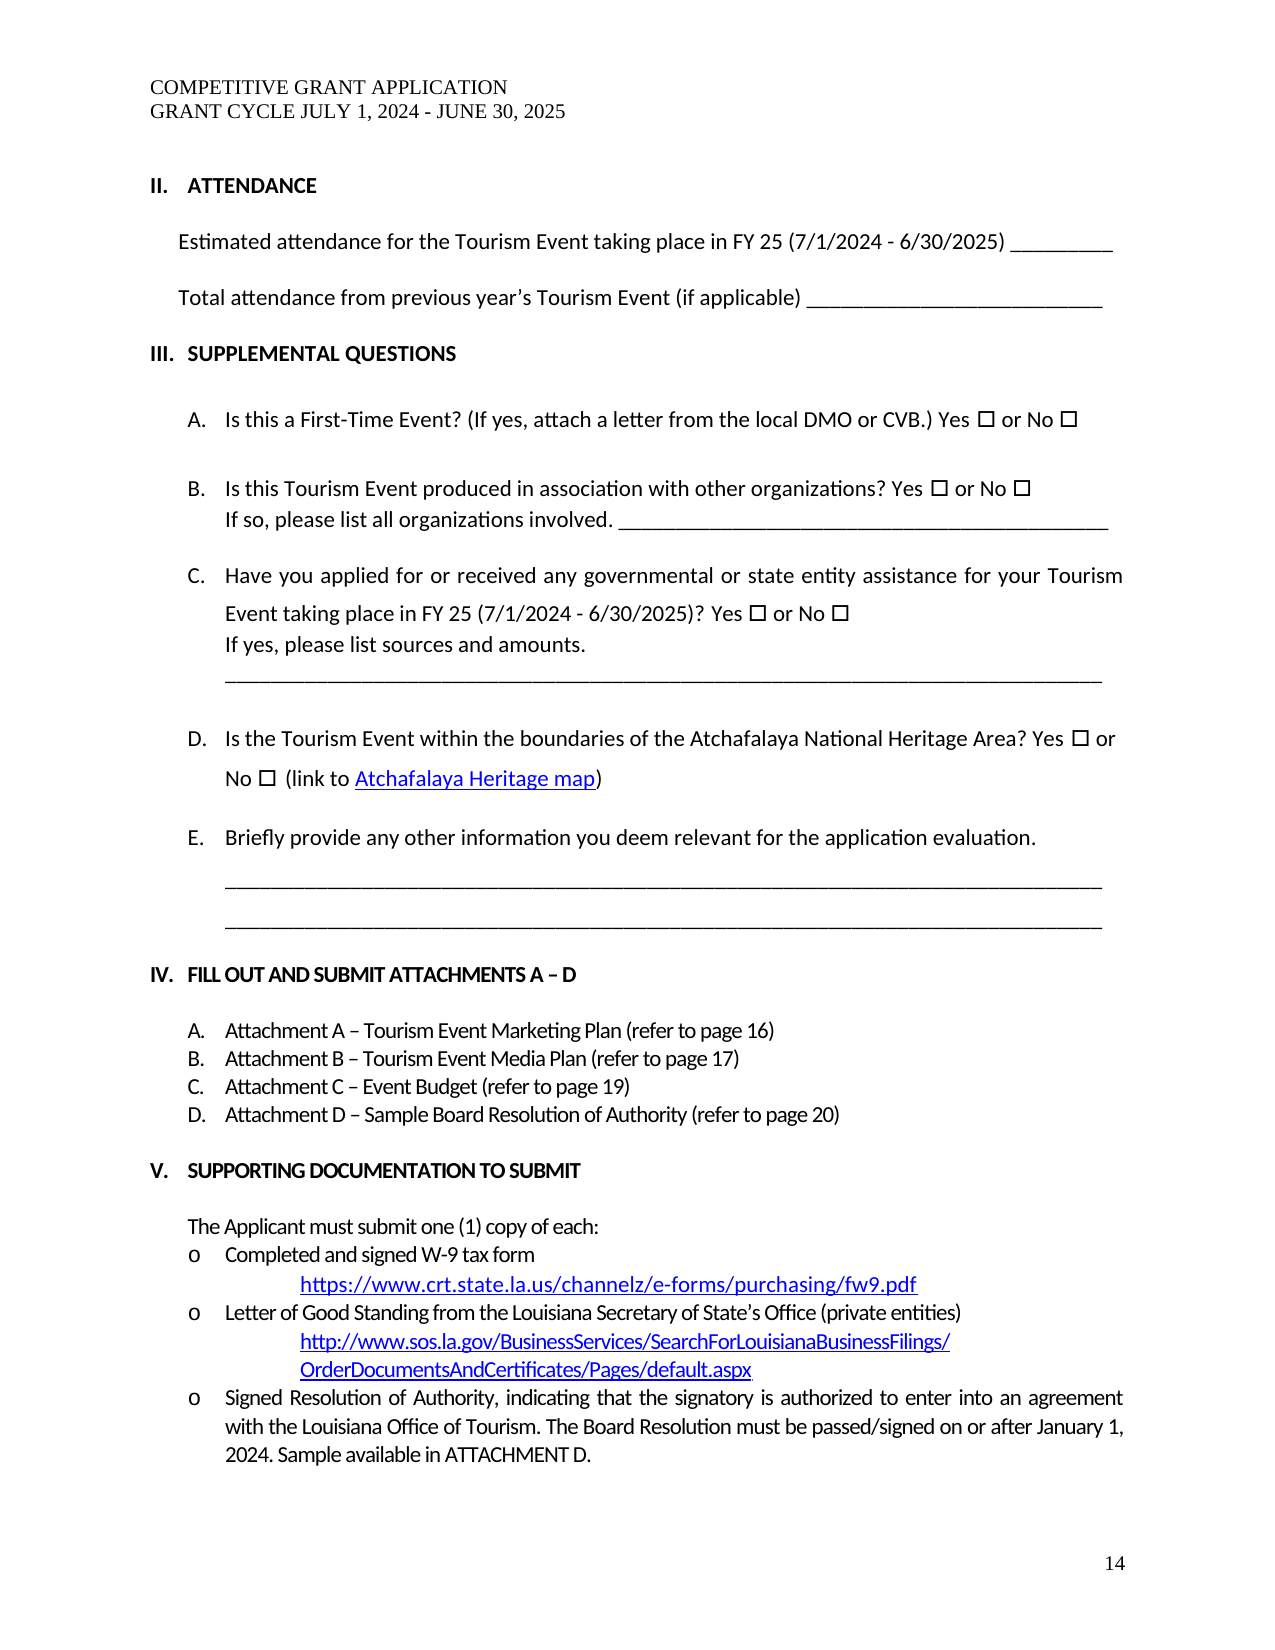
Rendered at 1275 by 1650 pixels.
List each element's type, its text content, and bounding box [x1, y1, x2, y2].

list Signed Resolution of Authority, indicating that the signatory is authorized to enter into an agreement with the Louisiana Office of Tourism. The Board Resolution must be passed/signed on or after January 1, 2024. Sample available in ATTACHMENT D. [187, 1383, 1125, 1468]
list Attachment D – Sample Board Resolution of Authority (refer to page 20) [187, 1100, 1125, 1128]
list Is this Tourism Event produced in association with other organizations? Yes □ or No □ If so, please list all organizations involved. ___________________________________________ [187, 464, 1125, 533]
list Completed and signed W-9 tax form [187, 1241, 1125, 1270]
list _____________________________________________________________________________ [225, 864, 1125, 892]
list Is this a First-Time Event? (If yes, attach a letter from the local DMO or CVB.) Yes □ or No □ [187, 395, 1125, 436]
list Supporting Documentation tO SUBMIT [150, 1156, 1125, 1184]
list _____________________________________________________________________________ [225, 658, 1125, 686]
text Total attendance from previous year’s Tourism Event (if applicable) __________________________ [178, 283, 1125, 311]
list Supplemental Questions [150, 339, 1125, 367]
list Attachment B – Tourism Event Media Plan (refer to page 17) [187, 1044, 1125, 1072]
list Fill out and submit Attachments A – D [150, 960, 1125, 988]
list Briefly provide any other information you deem relevant for the application evaluation. [187, 823, 1125, 851]
list If yes, please list sources and amounts. [225, 630, 1125, 658]
text http://www.sos.la.gov/BusinessServices/SearchForLouisianaBusinessFilings/OrderDocumentsAndCertificates/Pages/default.aspx [300, 1327, 1125, 1383]
list _____________________________________________________________________________ [225, 904, 1125, 932]
list Is the Tourism Event within the boundaries of the Atchafalaya National Heritage Area? Yes □ or No □ (link to Atchafalaya Heritage map) [187, 714, 1125, 795]
list Letter of Good Standing from the Louisiana Secretary of State’s Office (private entities) [187, 1298, 1125, 1327]
list attendance [150, 171, 1125, 199]
list Attachment A – Tourism Event Marketing Plan (refer to page 16) [187, 1016, 1125, 1044]
list Have you applied for or received any governmental or state entity assistance for your Tourism Event taking place in FY 25 (7/1/2024 - 6/30/2025)? Yes □ or No □ [187, 561, 1125, 630]
text https://www.crt.state.la.us/channelz/e-forms/purchasing/fw9.pdf [262, 1270, 1125, 1298]
text Estimated attendance for the Tourism Event taking place in FY 25 (7/1/2024 - 6/30/2025) _________ [178, 227, 1125, 255]
list Attachment C – Event Budget (refer to page 19) [187, 1072, 1125, 1100]
text The Applicant must submit one (1) copy of each: [150, 1212, 1125, 1241]
